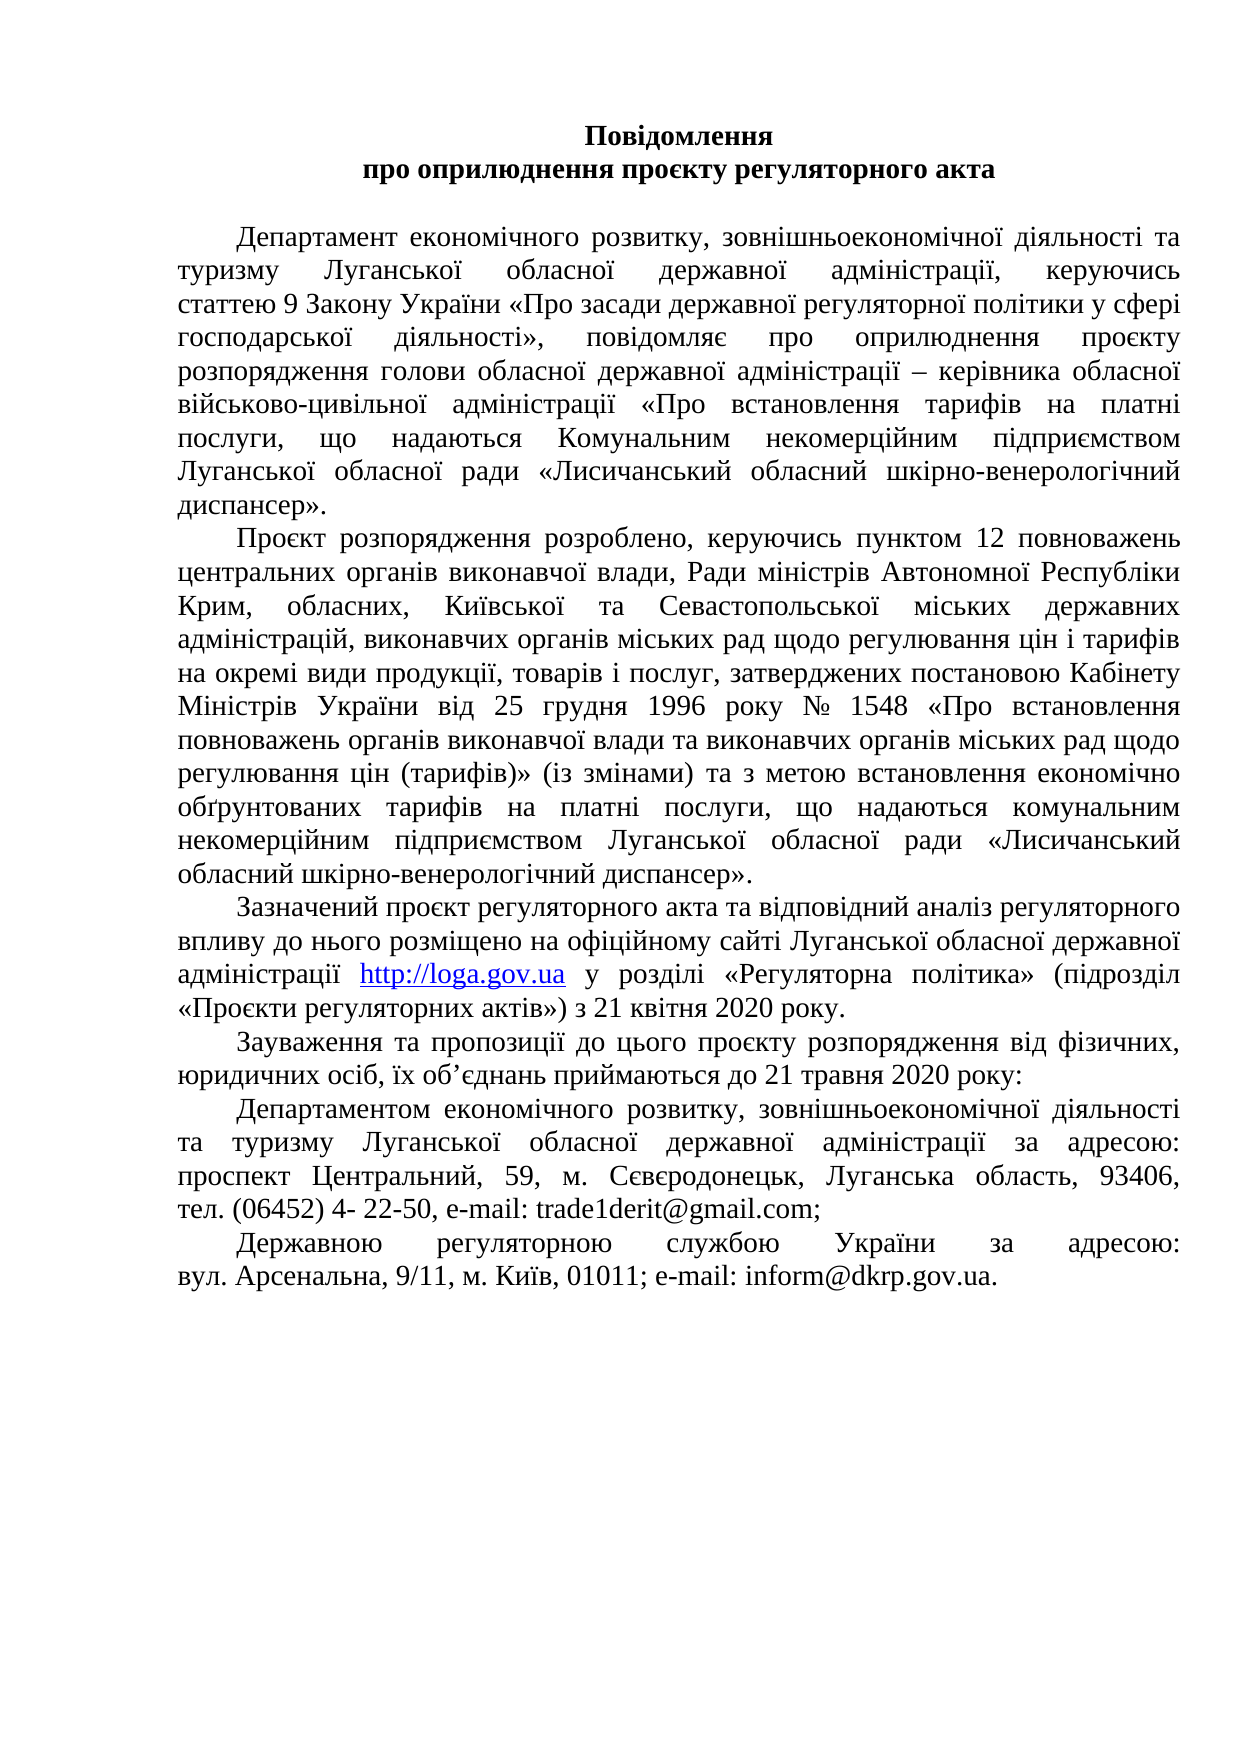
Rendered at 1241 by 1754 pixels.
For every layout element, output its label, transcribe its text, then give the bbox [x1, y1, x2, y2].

text Повідомлення [177, 118, 1181, 152]
subtitle Департаментом економічного розвитку, зовнішньоекономічної діяльності та туризму Луганської обласної державної адміністрації за адресою: проспект Центральний, . Сєвєродонецьк, Луганська область, 93406, тел. (06452) 4- 22-50, е-mail: trade1derit@gmail.com; [177, 1091, 1181, 1225]
text про оприлюднення проєкту регуляторного акта [177, 152, 1181, 185]
subtitle Зазначений проєкт регуляторного акта та відповідний аналіз регуляторного впливу до нього розміщено на офіційному сайті Луганської обласної державної адміністрації http://loga.gov.ua у розділі «Регуляторна політика» (підрозділ «Проєкти регуляторних актів») з 21 квітня 2020 року. [177, 889, 1181, 1024]
subtitle Державною регуляторною службою України за адресою: вул. Арсенальна, 9/11, м. Київ, 01011; е-mail: inform@dkrp.gov.ua. [177, 1225, 1181, 1292]
text Департамент економічного розвитку, зовнішньоекономічної діяльності та туризму Луганської обласної державної адміністрації, керуючись статтею 9 Закону України «Про засади державної регуляторної політики у сфері господарської діяльності», повідомляє про оприлюднення проєкту розпорядження голови обласної державної адміністрації – керівника обласної військово-цивільної адміністрації «Про встановлення тарифів на платні послуги, що надаються Комунальним некомерційним підприємством Луганської обласної ради «Лисичанський обласний шкірно-венерологічний диспансер». [177, 219, 1181, 521]
subtitle Зауваження та пропозиції до цього проєкту розпорядження від фізичних, юридичних осіб, їх об’єднань приймаються до 21 травня 2020 року: [177, 1024, 1181, 1091]
text Проєкт розпорядження розроблено, керуючись пунктом 12 повноважень центральних органів виконавчої влади, Ради міністрів Автономної Республіки Крим, обласних, Київської та Севастопольської міських державних адміністрацій, виконавчих органів міських рад щодо регулювання цін і тарифів на окремі види продукції, товарів і послуг, затверджених постановою Кабінету Міністрів України від 25 грудня 1996 року № 1548 «Про встановлення повноважень органів виконавчої влади та виконавчих органів міських рад щодо регулювання цін (тарифів)» (із змінами) та з метою встановлення економічно обґрунтованих тарифів на платні послуги, що надаються комунальним некомерційним підприємством Луганської обласної ради «Лисичанський обласний шкірно-венерологічний диспансер». [177, 521, 1181, 889]
